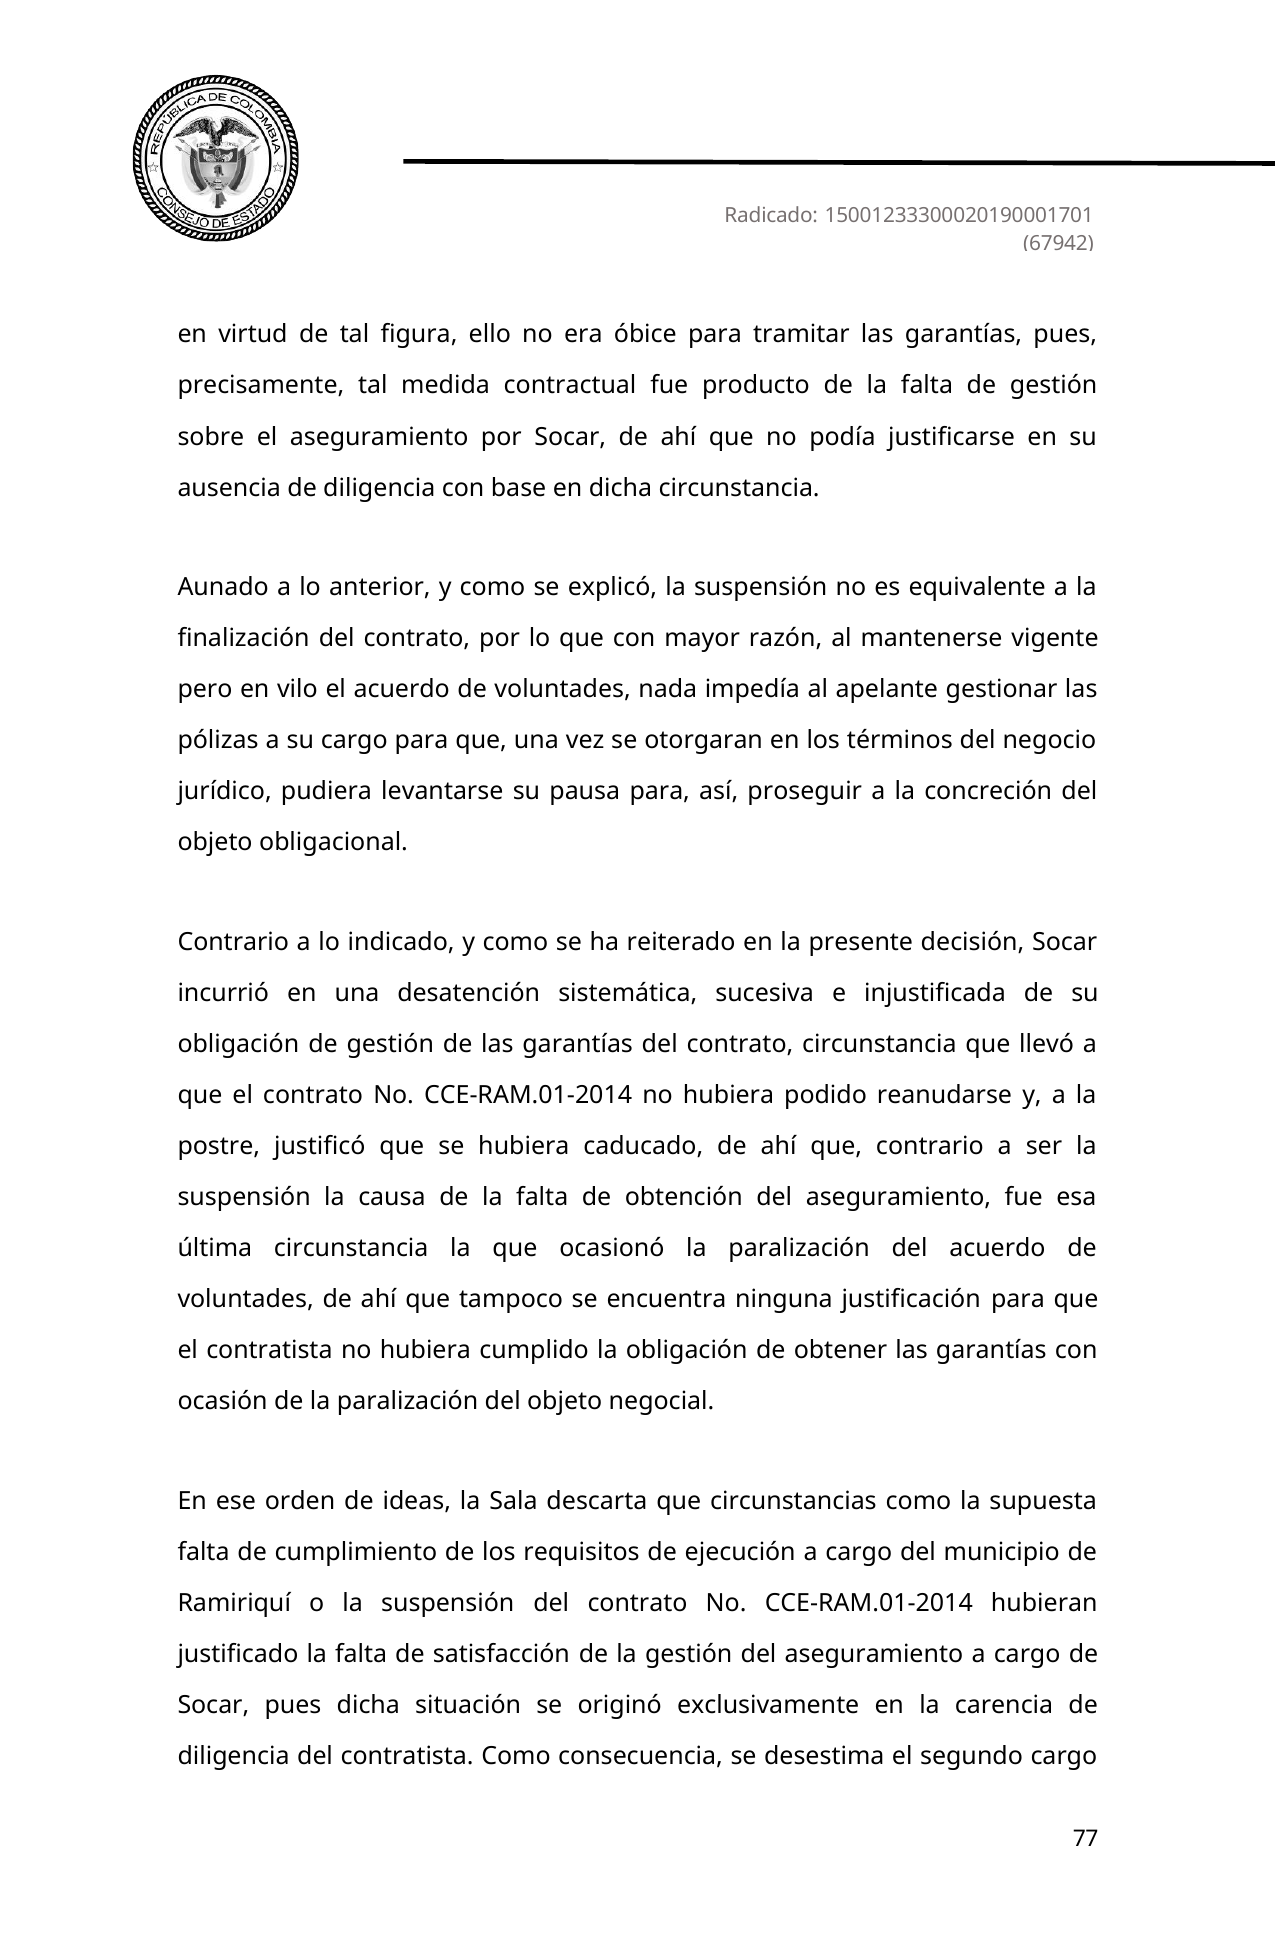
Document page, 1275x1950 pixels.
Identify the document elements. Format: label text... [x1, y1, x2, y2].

picture [132, 74, 299, 242]
text Aunado a lo anterior, y como se explicó, la suspensión no es equivalente a la finalización del contrato, por lo que con mayor razón, al mantenerse vigente pero en vilo el acuerdo de voluntades, nada impedía al apelante gestionar las pólizas a su cargo para que, una vez se otorgaran en los términos del negocio jurídico, pudiera levantarse su pausa para, así, proseguir a la concreción del objeto obligacional. [177, 569, 1098, 858]
text Contrario a lo indicado, y como se ha reiterado en la presente decisión, Socar incurrió en una desatención sistemática, sucesiva e injustificada de su obligación de gestión de las garantías del contrato, circunstancia que llevó a que el contrato No. CCE-RAM.01-2014 no hubiera podido reanudarse y, a la postre, justificó que se hubiera caducado, de ahí que, contrario a ser la suspensión la causa de la falta de obtención del aseguramiento, fue esa última circunstancia la que ocasionó la paralización del acuerdo de voluntades, de ahí que tampoco se encuentra ninguna justificación para que el contratista no hubiera cumplido la obligación de obtener las garantías con ocasión de la paralización del objeto negocial. [177, 923, 1098, 1417]
text en virtud de tal figura, ello no era óbice para tramitar las garantías, pues, precisamente, tal medida contractual fue producto de la falta de gestión sobre el aseguramiento por Socar, de ahí que no podía justificarse en su ausencia de diligencia con base en dicha circunstancia. [177, 316, 1098, 503]
